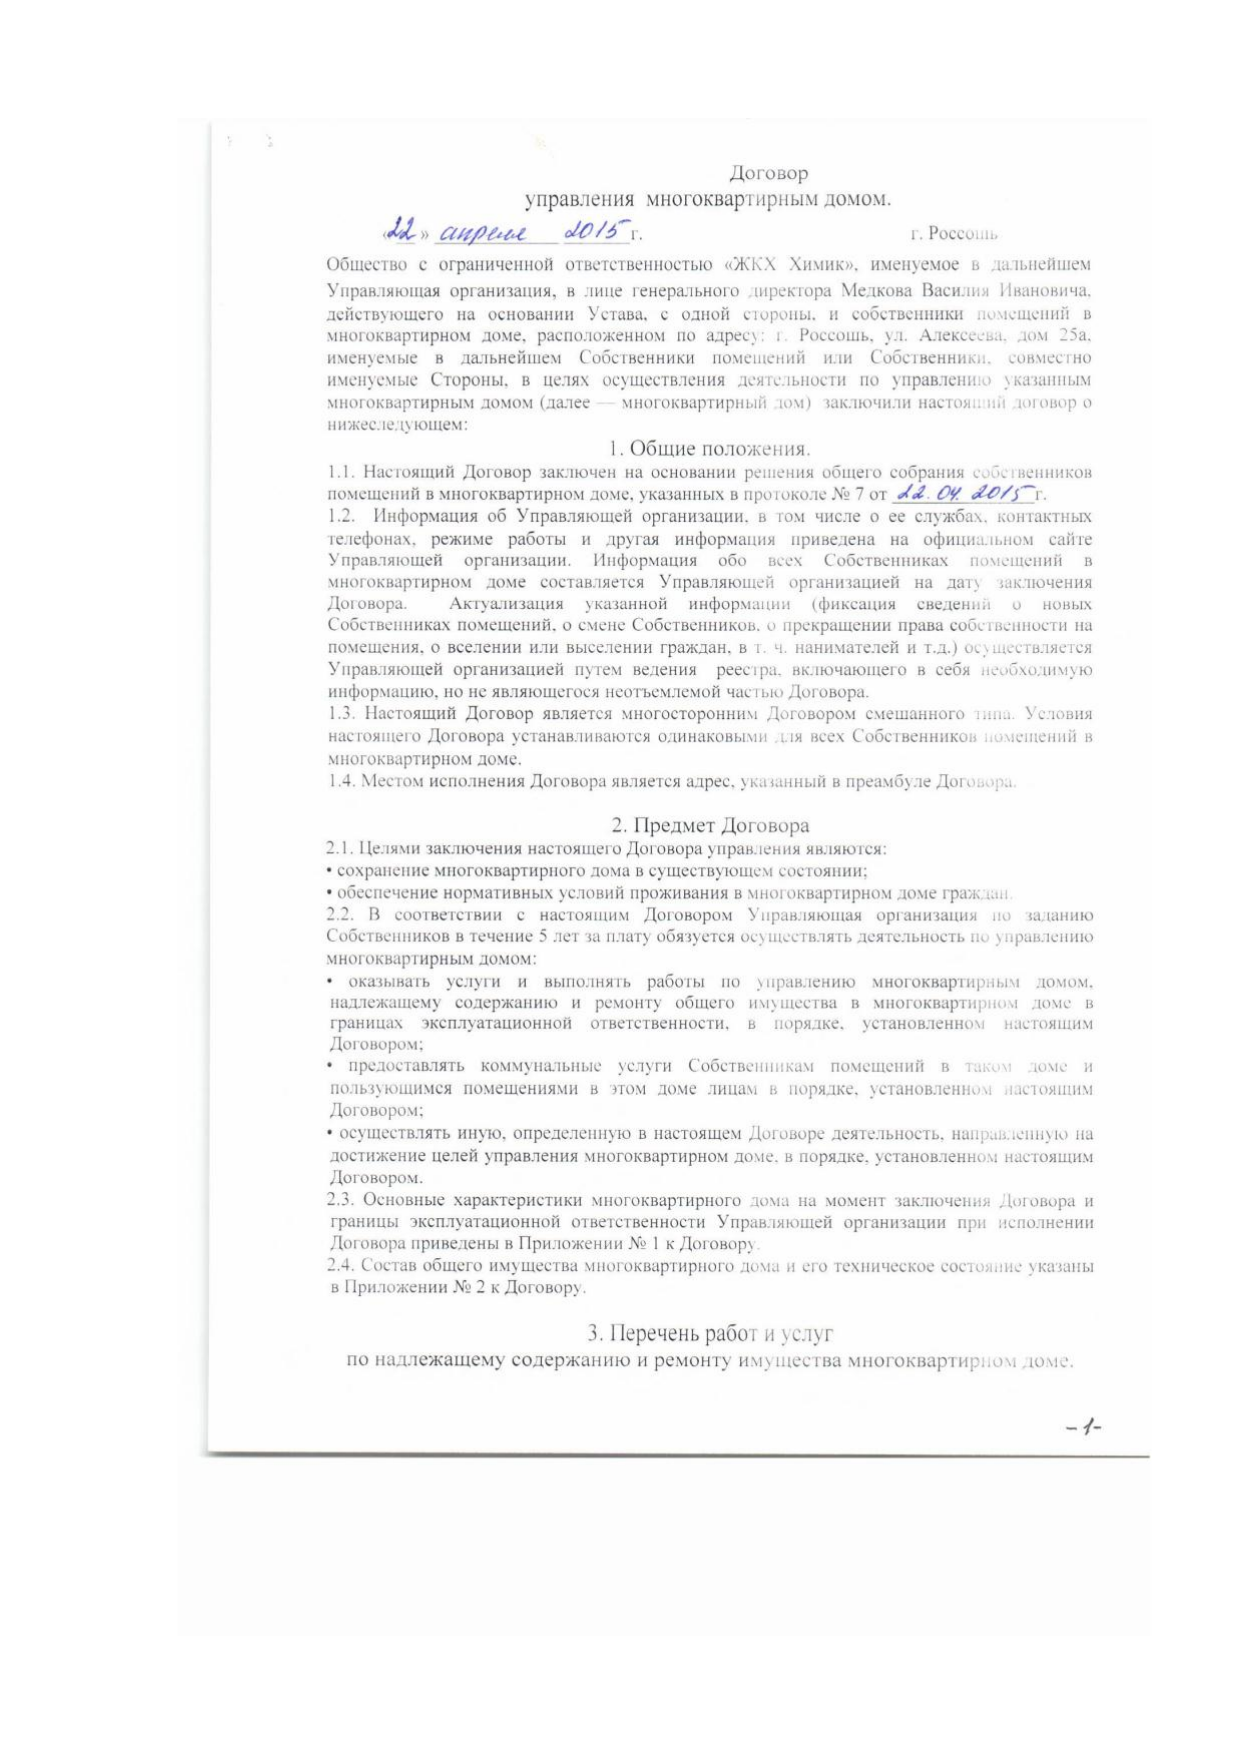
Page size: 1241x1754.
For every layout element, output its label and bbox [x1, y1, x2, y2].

picture [177, 118, 1152, 1636]
